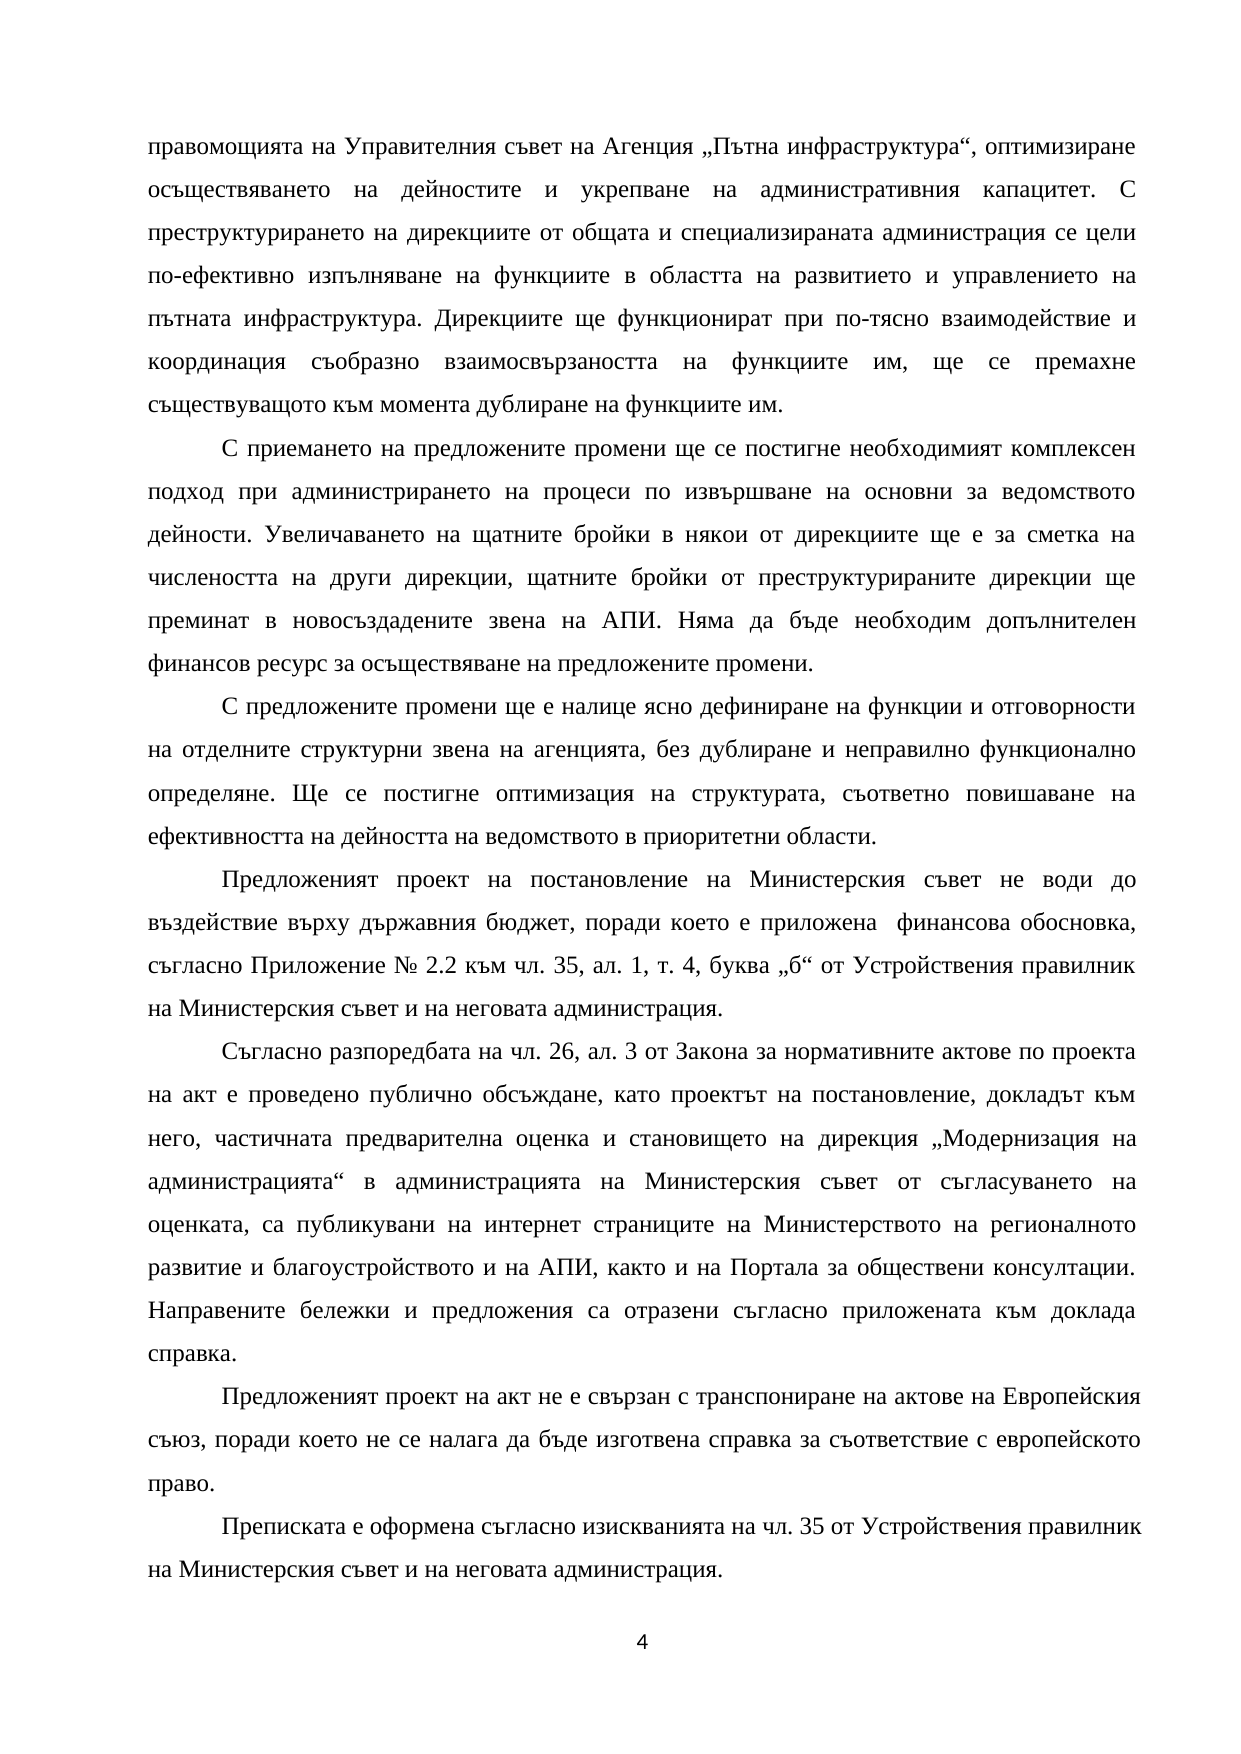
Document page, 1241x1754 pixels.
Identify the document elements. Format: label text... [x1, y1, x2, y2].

text Съгласно разпоредбата на чл. 26, ал. 3 от Закона за нормативните актове по проекта на акт е проведено публично обсъждане, като проектът на постановление, докладът към него, частичната предварителна оценка и становището на дирекция „Модернизация на администрацията“ в администрацията на Министерския съвет от съгласуването на оценката, са публикувани на интернет страниците на Министерството на регионалното развитие и благоустройството и на АПИ, както и на Портала за обществени консултации. Направените бележки и предложения са отразени съгласно приложената към доклада справка. [148, 1036, 1137, 1367]
text С приемането на предложените промени ще се постигне необходимият комплексен подход при администрирането на процеси по извършване на основни за ведомството дейности. Увеличаването на щатните бройки в някои от дирекциите ще е за сметка на числеността на други дирекции, щатните бройки от преструктурираните дирекции ще преминат в новосъздадените звена на АПИ. Няма да бъде необходим допълнителен финансов ресурс за осъществяване на предложените промени. [148, 433, 1137, 677]
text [148, 131, 1137, 418]
text Преписката е оформена съгласно изискванията на чл. 35 от Устройствения правилник на Министерския съвет и на неговата администрация. [148, 1511, 1142, 1583]
text Предложеният проект на акт не е свързан с транспониране на актове на Европейския съюз, поради което не се налага да бъде изготвена справка за съответствие с европейското право. [148, 1381, 1142, 1496]
text С предложените промени ще е налице ясно дефиниране на функции и отговорности на отделните структурни звена на агенцията, без дублиране и неправилно функционално определяне. Ще се постигне оптимизация на структурата, съответно повишаване на ефективността на дейността на ведомството в приоритетни области. [148, 691, 1137, 849]
text Предложеният проект на постановление на Министерския съвет не води до въздействие върху държавния бюджет, поради което е приложена финансова обосновка, съгласно Приложение № 2.2 към чл. 35, ал. 1, т. 4, буква „б“ от Устройствения правилник на Министерския съвет и на неговата администрация. [148, 864, 1137, 1022]
